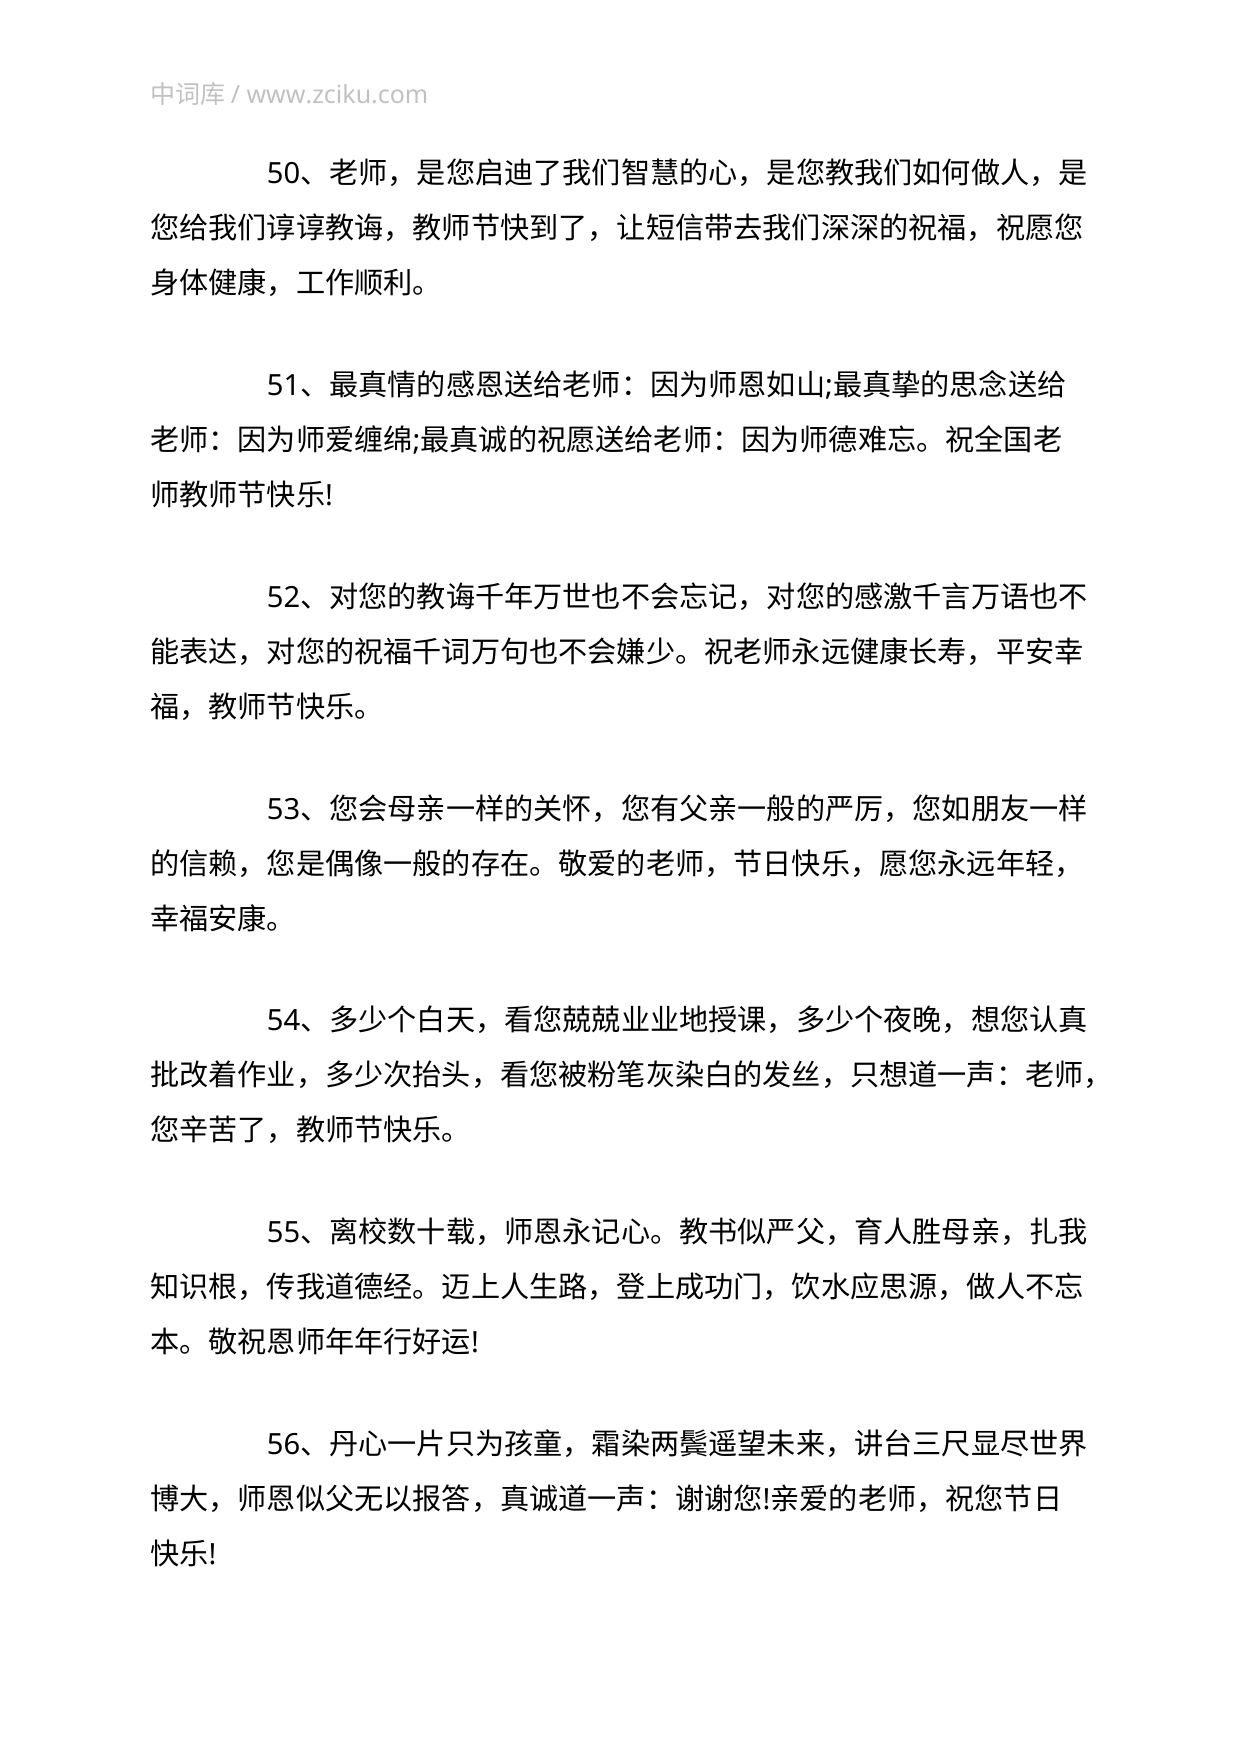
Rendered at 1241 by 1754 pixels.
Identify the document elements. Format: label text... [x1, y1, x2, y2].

text 55、离校数十载，师恩永记心。教书似严父，育人胜母亲，扎我知识根，传我道德经。迈上人生路，登上成功门，饮水应思源，做人不忘本。敬祝恩师年年行好运! [150, 1209, 1090, 1361]
text 56、丹心一片只为孩童，霜染两鬓遥望未来，讲台三尺显尽世界博大，师恩似父无以报答，真诚道一声：谢谢您!亲爱的老师，祝您节日快乐! [150, 1421, 1090, 1573]
text 52、对您的教诲千年万世也不会忘记，对您的感激千言万语也不能表达，对您的祝福千词万句也不会嫌少。祝老师永远健康长寿，平安幸福，教师节快乐。 [150, 574, 1090, 726]
text 51、最真情的感恩送给老师：因为师恩如山;最真挚的思念送给老师：因为师爱缠绵;最真诚的祝愿送给老师：因为师德难忘。祝全国老师教师节快乐! [150, 362, 1090, 514]
text 54、多少个白天，看您兢兢业业地授课，多少个夜晚，想您认真批改着作业，多少次抬头，看您被粉笔灰染白的发丝，只想道一声：老师，您辛苦了，教师节快乐。 [150, 997, 1090, 1149]
text 53、您会母亲一样的关怀，您有父亲一般的严厉，您如朋友一样的信赖，您是偶像一般的存在。敬爱的老师，节日快乐，愿您永远年轻，幸福安康。 [150, 785, 1090, 937]
text 50、老师，是您启迪了我们智慧的心，是您教我们如何做人，是您给我们谆谆教诲，教师节快到了，让短信带去我们深深的祝福，祝愿您身体健康，工作顺利。 [150, 150, 1090, 302]
